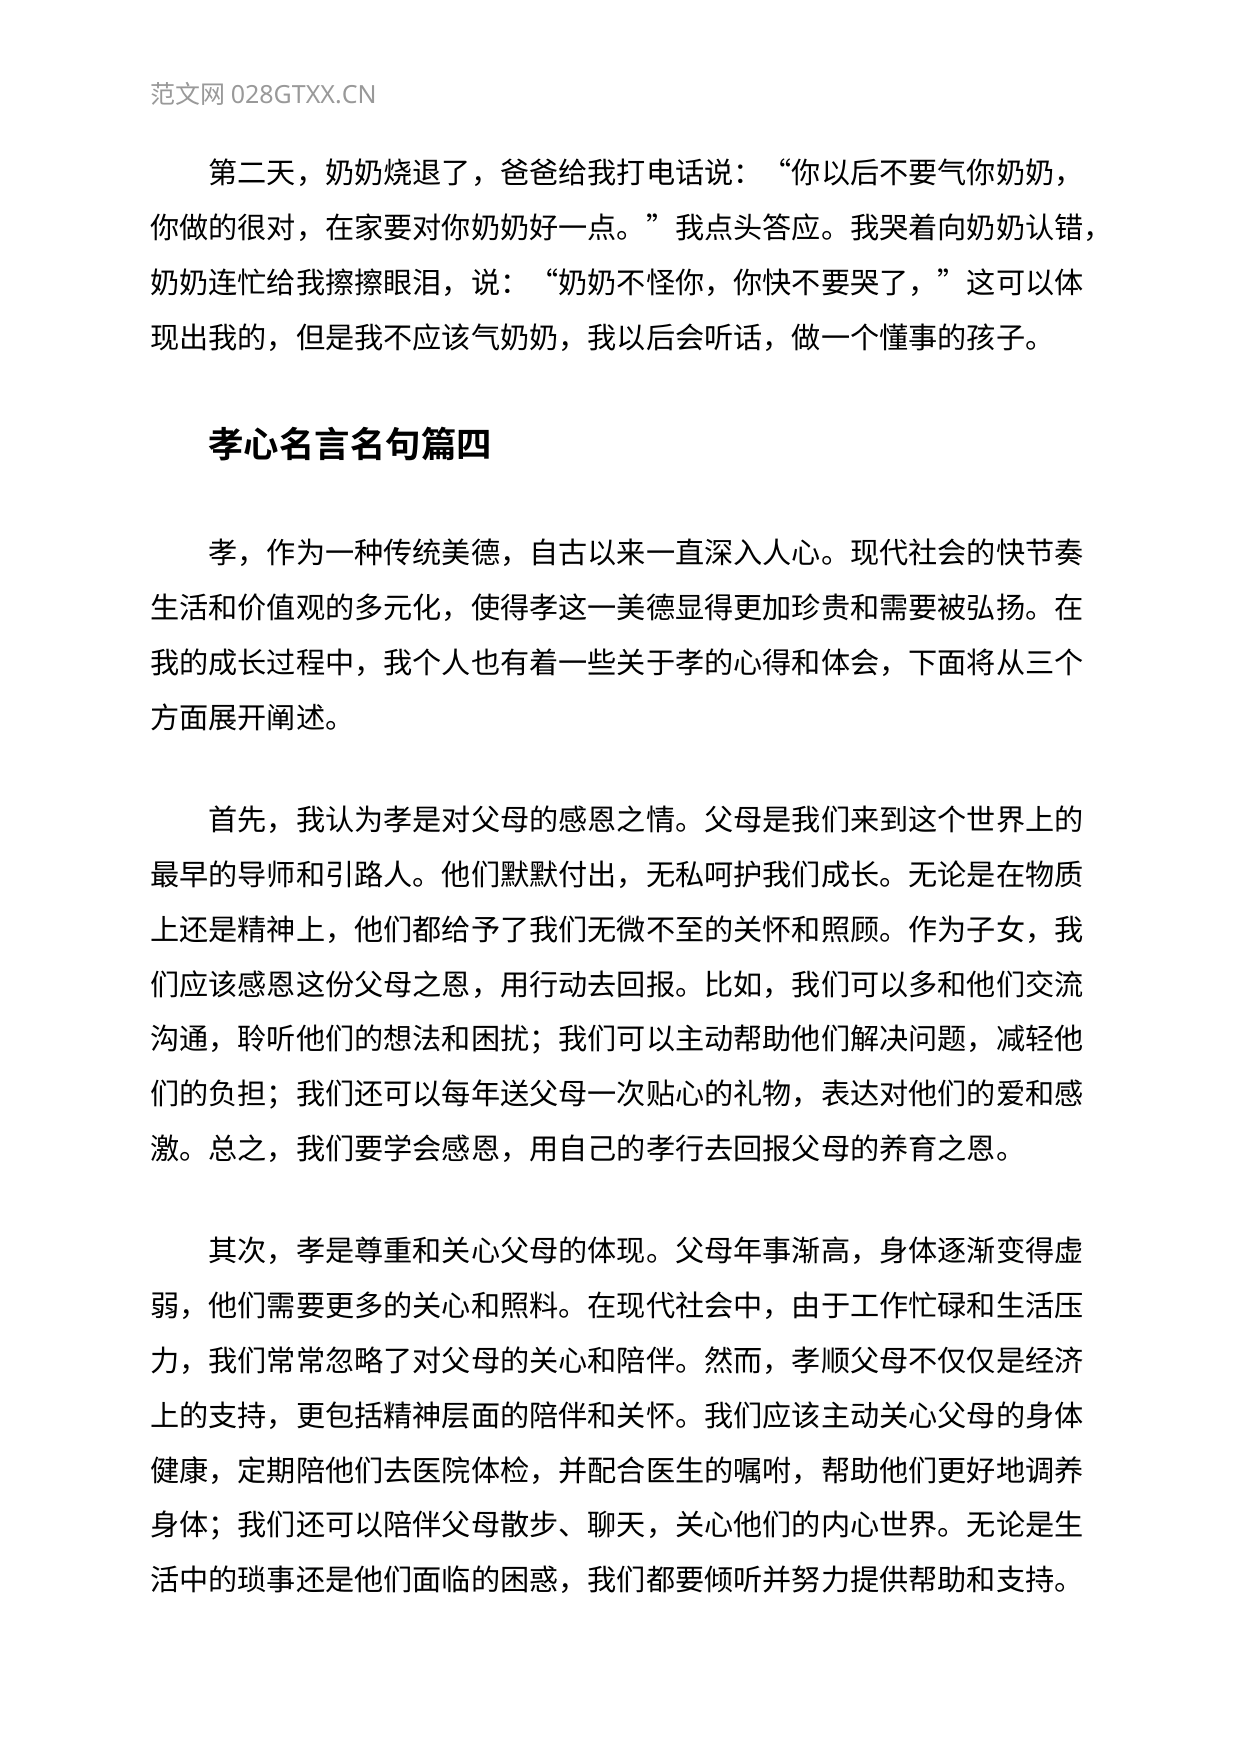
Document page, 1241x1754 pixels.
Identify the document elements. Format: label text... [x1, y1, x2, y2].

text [150, 1227, 1090, 1599]
text 孝，作为一种传统美德，自古以来一直深入人心。现代社会的快节奏生活和价值观的多元化，使得孝这一美德显得更加珍贵和需要被弘扬。在我的成长过程中，我个人也有着一些关于孝的心得和体会，下面将从三个方面展开阐述。 [150, 530, 1090, 737]
text 孝心名言名句篇四 [150, 416, 1090, 468]
text 首先，我认为孝是对父母的感恩之情。父母是我们来到这个世界上的最早的导师和引路人。他们默默付出，无私呵护我们成长。无论是在物质上还是精神上，他们都给予了我们无微不至的关怀和照顾。作为子女，我们应该感恩这份父母之恩，用行动去回报。比如，我们可以多和他们交流沟通，聆听他们的想法和困扰；我们可以主动帮助他们解决问题，减轻他们的负担；我们还可以每年送父母一次贴心的礼物，表达对他们的爱和感激。总之，我们要学会感恩，用自己的孝行去回报父母的养育之恩。 [150, 796, 1090, 1168]
text 第二天，奶奶烧退了，爸爸给我打电话说：“你以后不要气你奶奶，你做的很对，在家要对你奶奶好一点。”我点头答应。我哭着向奶奶认错，奶奶连忙给我擦擦眼泪，说：“奶奶不怪你，你快不要哭了，”这可以体现出我的，但是我不应该气奶奶，我以后会听话，做一个懂事的孩子。 [150, 150, 1090, 357]
